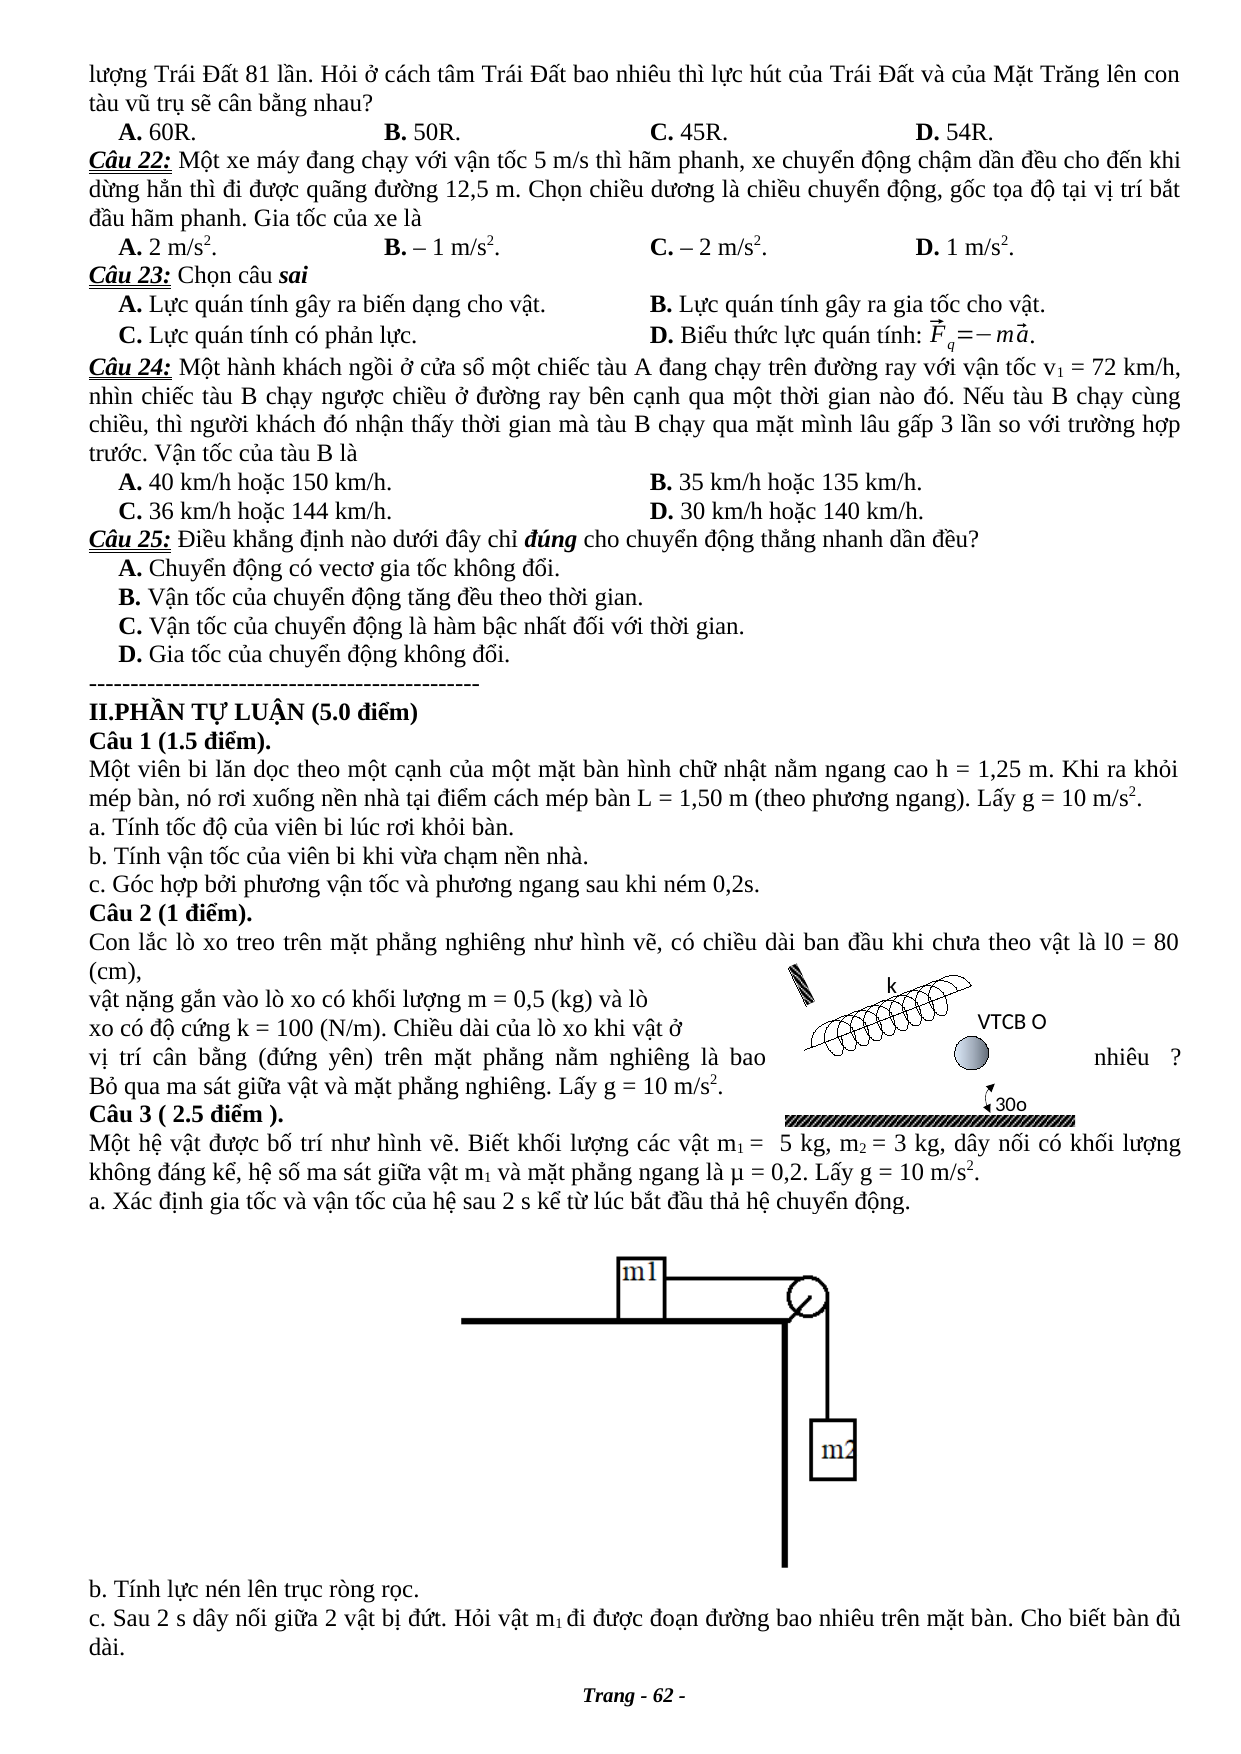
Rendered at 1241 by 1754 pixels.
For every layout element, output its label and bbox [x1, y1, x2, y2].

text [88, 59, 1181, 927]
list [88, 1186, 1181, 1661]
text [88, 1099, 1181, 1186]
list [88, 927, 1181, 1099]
picture [425, 1214, 907, 1598]
